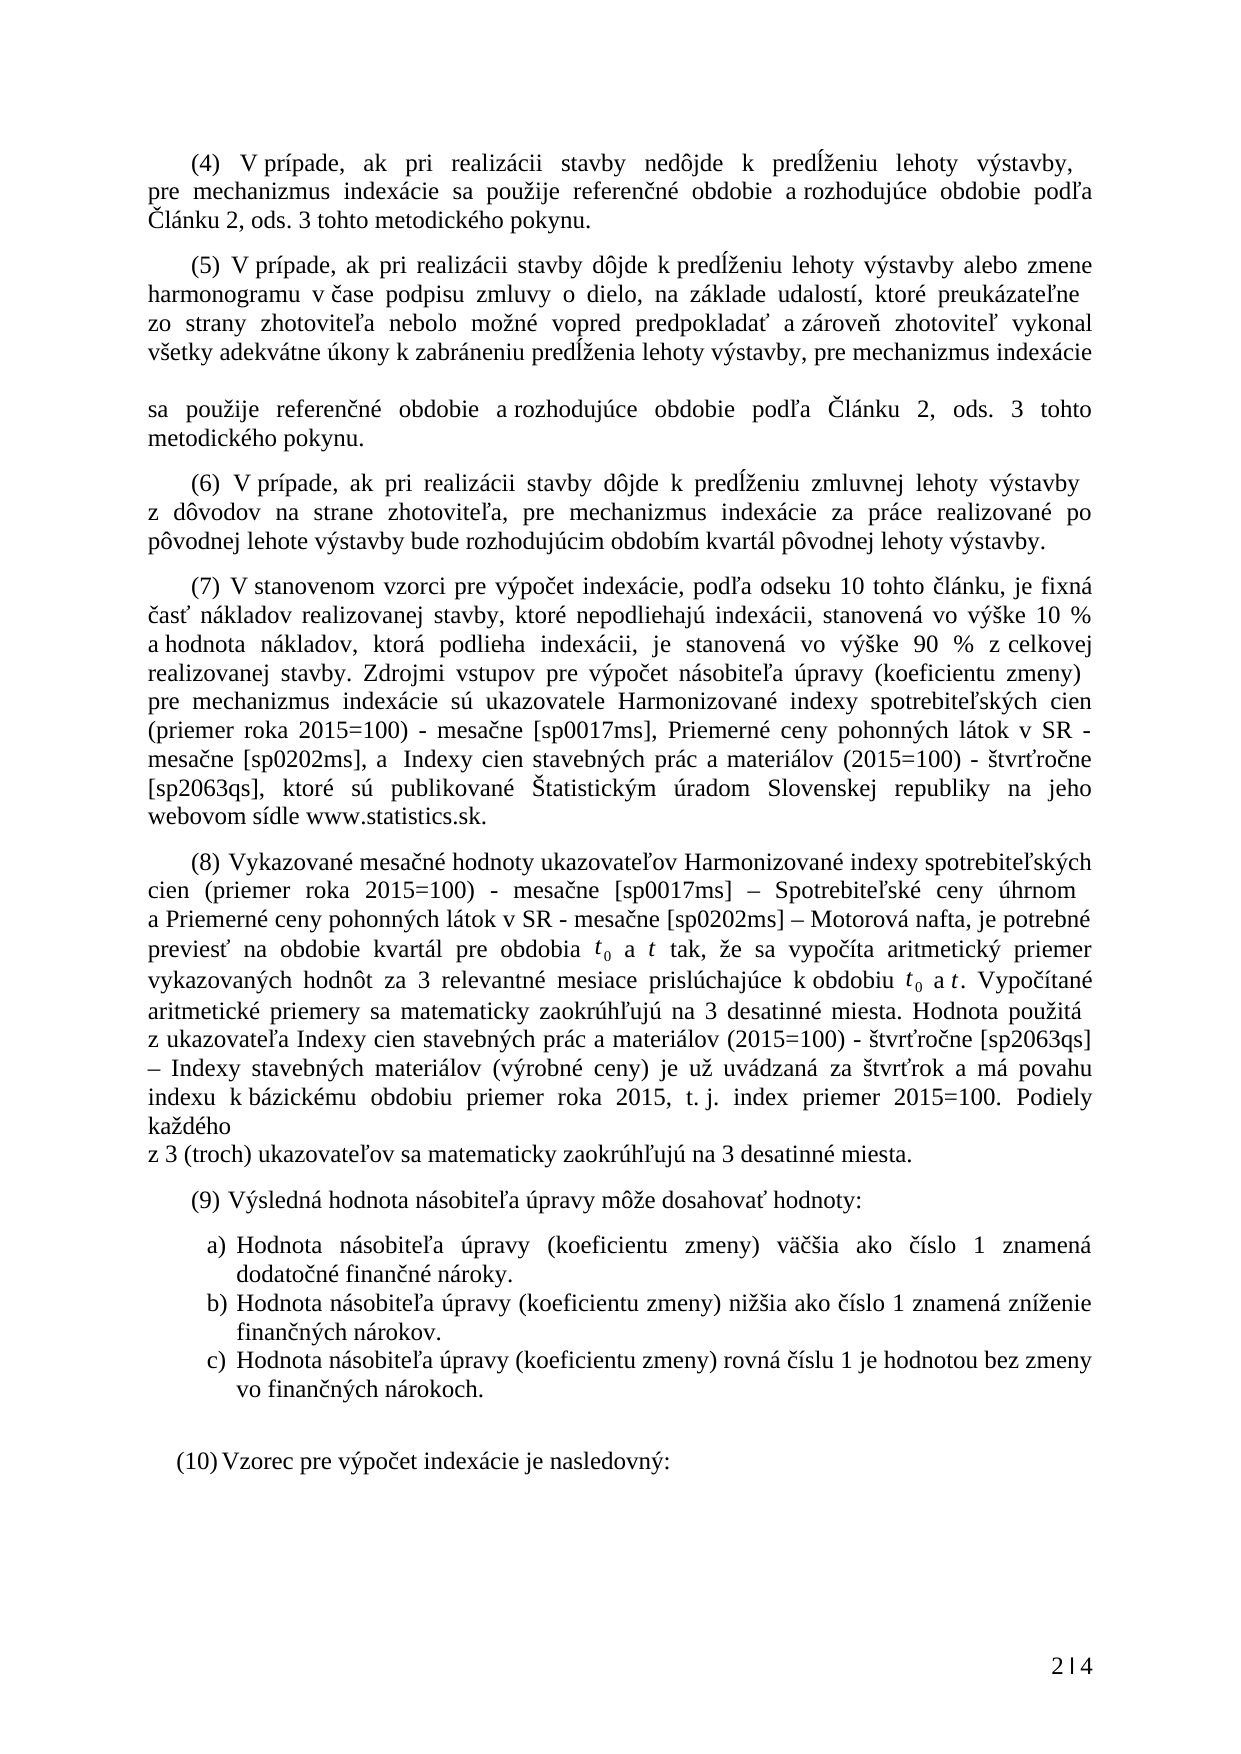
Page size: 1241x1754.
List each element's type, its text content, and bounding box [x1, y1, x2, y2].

list Hodnota násobiteľa úpravy (koeficientu zmeny) nižšia ako číslo 1 znamená zníženie finančných nárokov. [207, 1288, 1093, 1345]
list Hodnota násobiteľa úpravy (koeficientu zmeny) rovná číslu 1 je hodnotou bez zmeny vo finančných nárokoch. [207, 1345, 1093, 1403]
list V prípade, ak pri realizácii stavby dôjde k predĺženiu zmluvnej lehoty výstavby z dôvodov na strane zhotoviteľa, pre mechanizmus indexácie za práce realizované po pôvodnej lehote výstavby bude rozhodujúcim obdobím kvartál pôvodnej lehoty výstavby. [148, 468, 1093, 555]
list Vykazované mesačné hodnoty ukazovateľov Harmonizované indexy spotrebiteľských cien (priemer roka 2015=100) - mesačne [sp0017ms] – Spotrebiteľské ceny úhrnom a Priemerné ceny pohonných látok v SR - mesačne [sp0202ms] – Motorová nafta, je potrebné previesť na obdobie kvartál pre obdobia a tak, že sa vypočíta aritmetický priemer vykazovaných hodnôt za 3 relevantné mesiace prislúchajúce k obdobiu a . Vypočítané aritmetické priemery sa matematicky zaokrúhľujú na 3 desatinné miesta. Hodnota použitá z ukazovateľa Indexy cien stavebných prác a materiálov (2015=100) - štvrťročne [sp2063qs] – Indexy stavebných materiálov (výrobné ceny) je už uvádzaná za štvrťrok a má povahu indexu k bázickému obdobiu priemer roka 2015, t. j. index priemer 2015=100. Podiely každého z 3 (troch) ukazovateľov sa matematicky zaokrúhľujú na 3 desatinné miesta. [148, 847, 1093, 1168]
list Vzorec pre výpočet indexácie je nasledovný: [133, 1446, 1093, 1474]
list Výsledná hodnota násobiteľa úpravy môže dosahovať hodnoty: [148, 1185, 1093, 1214]
list V prípade, ak pri realizácii stavby nedôjde k predĺženiu lehoty výstavby, pre mechanizmus indexácie sa použije referenčné obdobie a rozhodujúce obdobie podľa Článku 2, ods. 3 tohto metodického pokynu. [148, 148, 1093, 234]
list Hodnota násobiteľa úpravy (koeficientu zmeny) väčšia ako číslo 1 znamená dodatočné finančné nároky. [207, 1230, 1093, 1288]
list V stanovenom vzorci pre výpočet indexácie, podľa odseku 10 tohto článku, je fixná časť nákladov realizovanej stavby, ktoré nepodliehajú indexácii, stanovená vo výške 10 % a hodnota nákladov, ktorá podlieha indexácii, je stanovená vo výške 90 % z celkovej realizovanej stavby. Zdrojmi vstupov pre výpočet násobiteľa úpravy (koeficientu zmeny) pre mechanizmus indexácie sú ukazovatele Harmonizované indexy spotrebiteľských cien (priemer roka 2015=100) - mesačne [sp0017ms], Priemerné ceny pohonných látok v SR - mesačne [sp0202ms], a Indexy cien stavebných prác a materiálov (2015=100) - štvrťročne [sp2063qs], ktoré sú publikované Štatistickým úradom Slovenskej republiky na jeho webovom sídle www.statistics.sk. [148, 571, 1093, 830]
list V prípade, ak pri realizácii stavby dôjde k predĺženiu lehoty výstavby alebo zmene harmonogramu v čase podpisu zmluvy o dielo, na základe udalostí, ktoré preukázateľne zo strany zhotoviteľa nebolo možné vopred predpokladať a zároveň zhotoviteľ vykonal všetky adekvátne úkony k zabráneniu predĺženia lehoty výstavby, pre mechanizmus indexácie sa použije referenčné obdobie a rozhodujúce obdobie podľa Článku 2, ods. 3 tohto metodického pokynu. [148, 251, 1093, 452]
